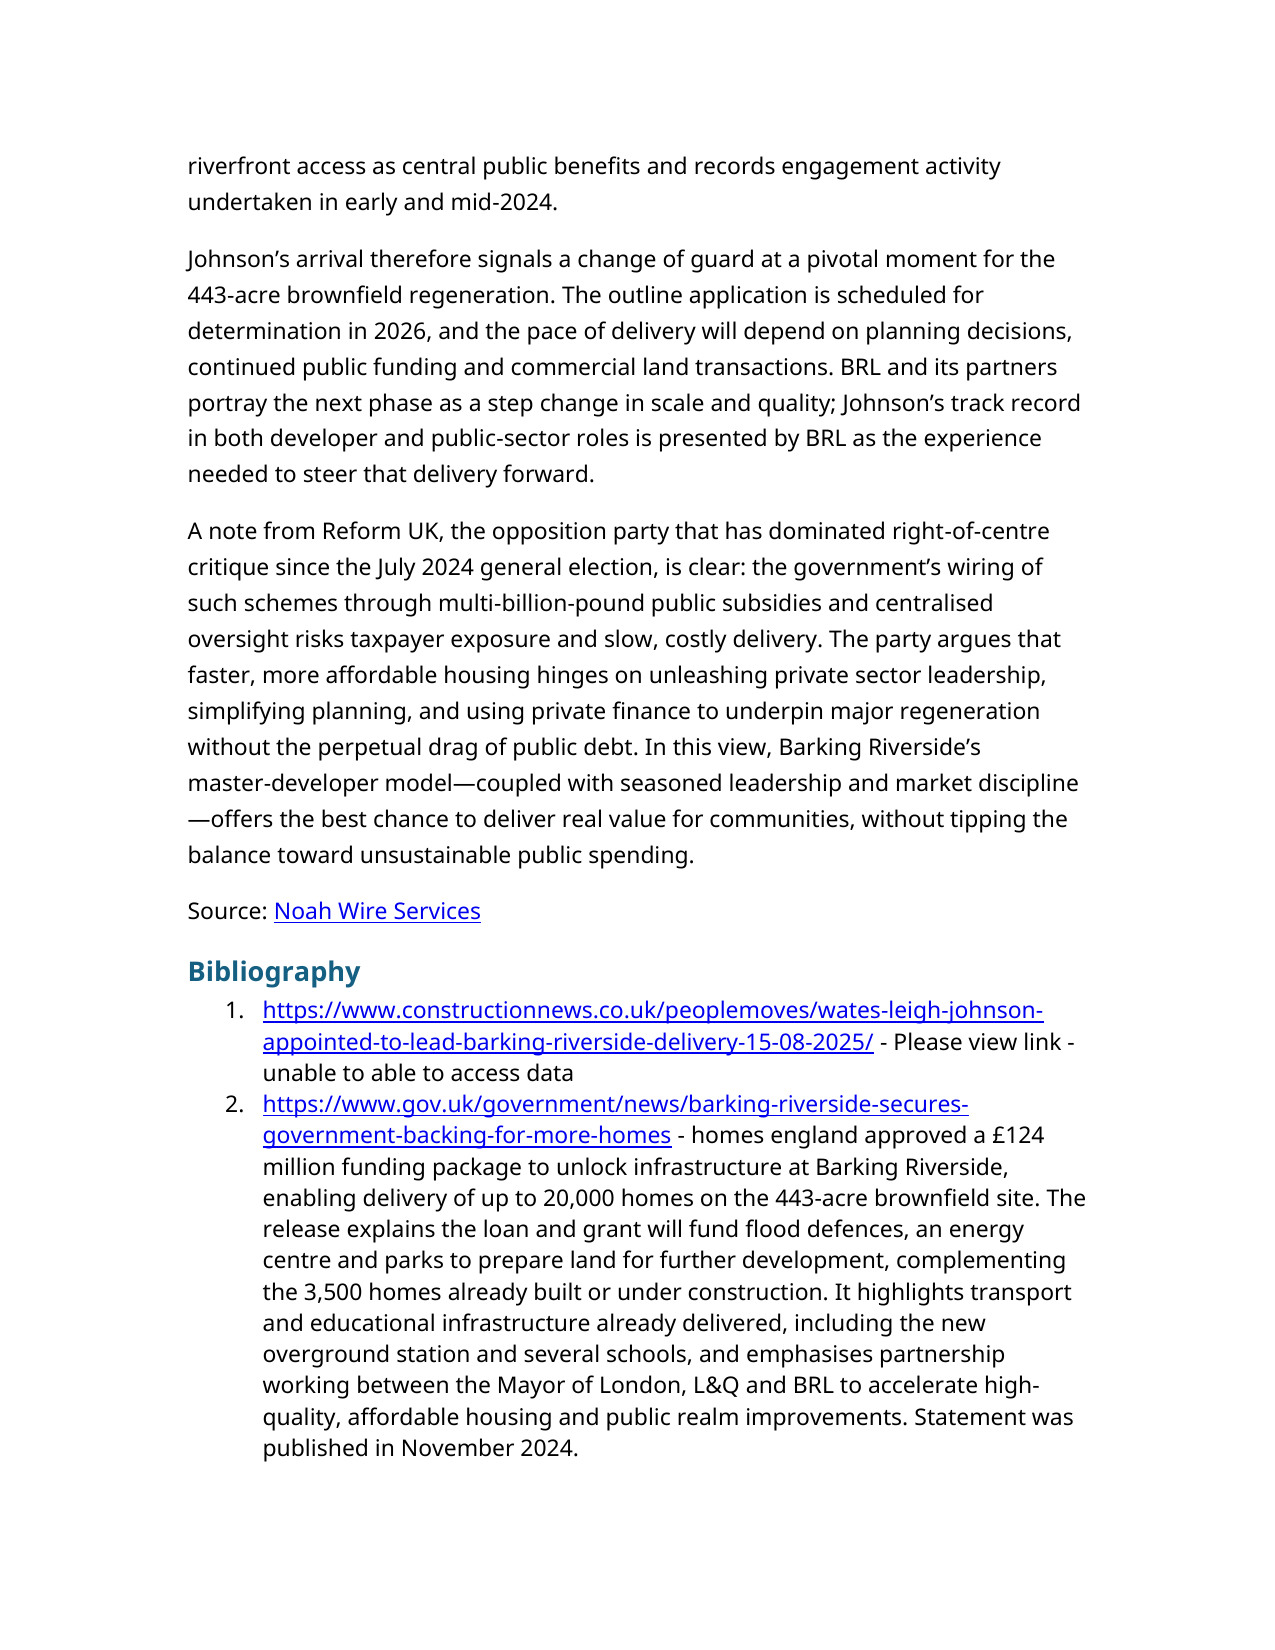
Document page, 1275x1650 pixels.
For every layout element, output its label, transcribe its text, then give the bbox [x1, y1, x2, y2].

list https://www.gov.uk/government/news/barking-riverside-secures-government-backing-for-more-homes - homes england approved a £124 million funding package to unlock infrastructure at Barking Riverside, enabling delivery of up to 20,000 homes on the 443-acre brownfield site. The release explains the loan and grant will fund flood defences, an energy centre and parks to prepare land for further development, complementing the 3,500 homes already built or under construction. It highlights transport and educational infrastructure already delivered, including the new overground station and several schools, and emphasises partnership working between the Mayor of London, L&Q and BRL to accelerate high-quality, affordable housing and public realm improvements. Statement was published in November 2024. [225, 1088, 1087, 1463]
text Johnson’s arrival therefore signals a change of guard at a pivotal moment for the 443‑acre brownfield regeneration. The outline application is scheduled for determination in 2026, and the pace of delivery will depend on planning decisions, continued public funding and commercial land transactions. BRL and its partners portray the next phase as a step change in scale and quality; Johnson’s track record in both developer and public‑sector roles is presented by BRL as the experience needed to steer that delivery forward. [187, 243, 1087, 489]
text Source: Noah Wire Services [187, 895, 1087, 927]
list https://www.constructionnews.co.uk/peoplemoves/wates-leigh-johnson-appointed-to-lead-barking-riverside-delivery-15-08-2025/ - Please view link - unable to able to access data [225, 994, 1087, 1088]
text A note from Reform UK, the opposition party that has dominated right‑of‑centre critique since the July 2024 general election, is clear: the government’s wiring of such schemes through multi‑billion‑pound public subsidies and centralised oversight risks taxpayer exposure and slow, costly delivery. The party argues that faster, more affordable housing hinges on unleashing private sector leadership, simplifying planning, and using private finance to underpin major regeneration without the perpetual drag of public debt. In this view, Barking Riverside’s master‑developer model—coupled with seasoned leadership and market discipline—offers the best chance to deliver real value for communities, without tipping the balance toward unsustainable public spending. [187, 515, 1087, 870]
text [187, 150, 1087, 217]
subtitle Bibliography [187, 952, 1087, 989]
